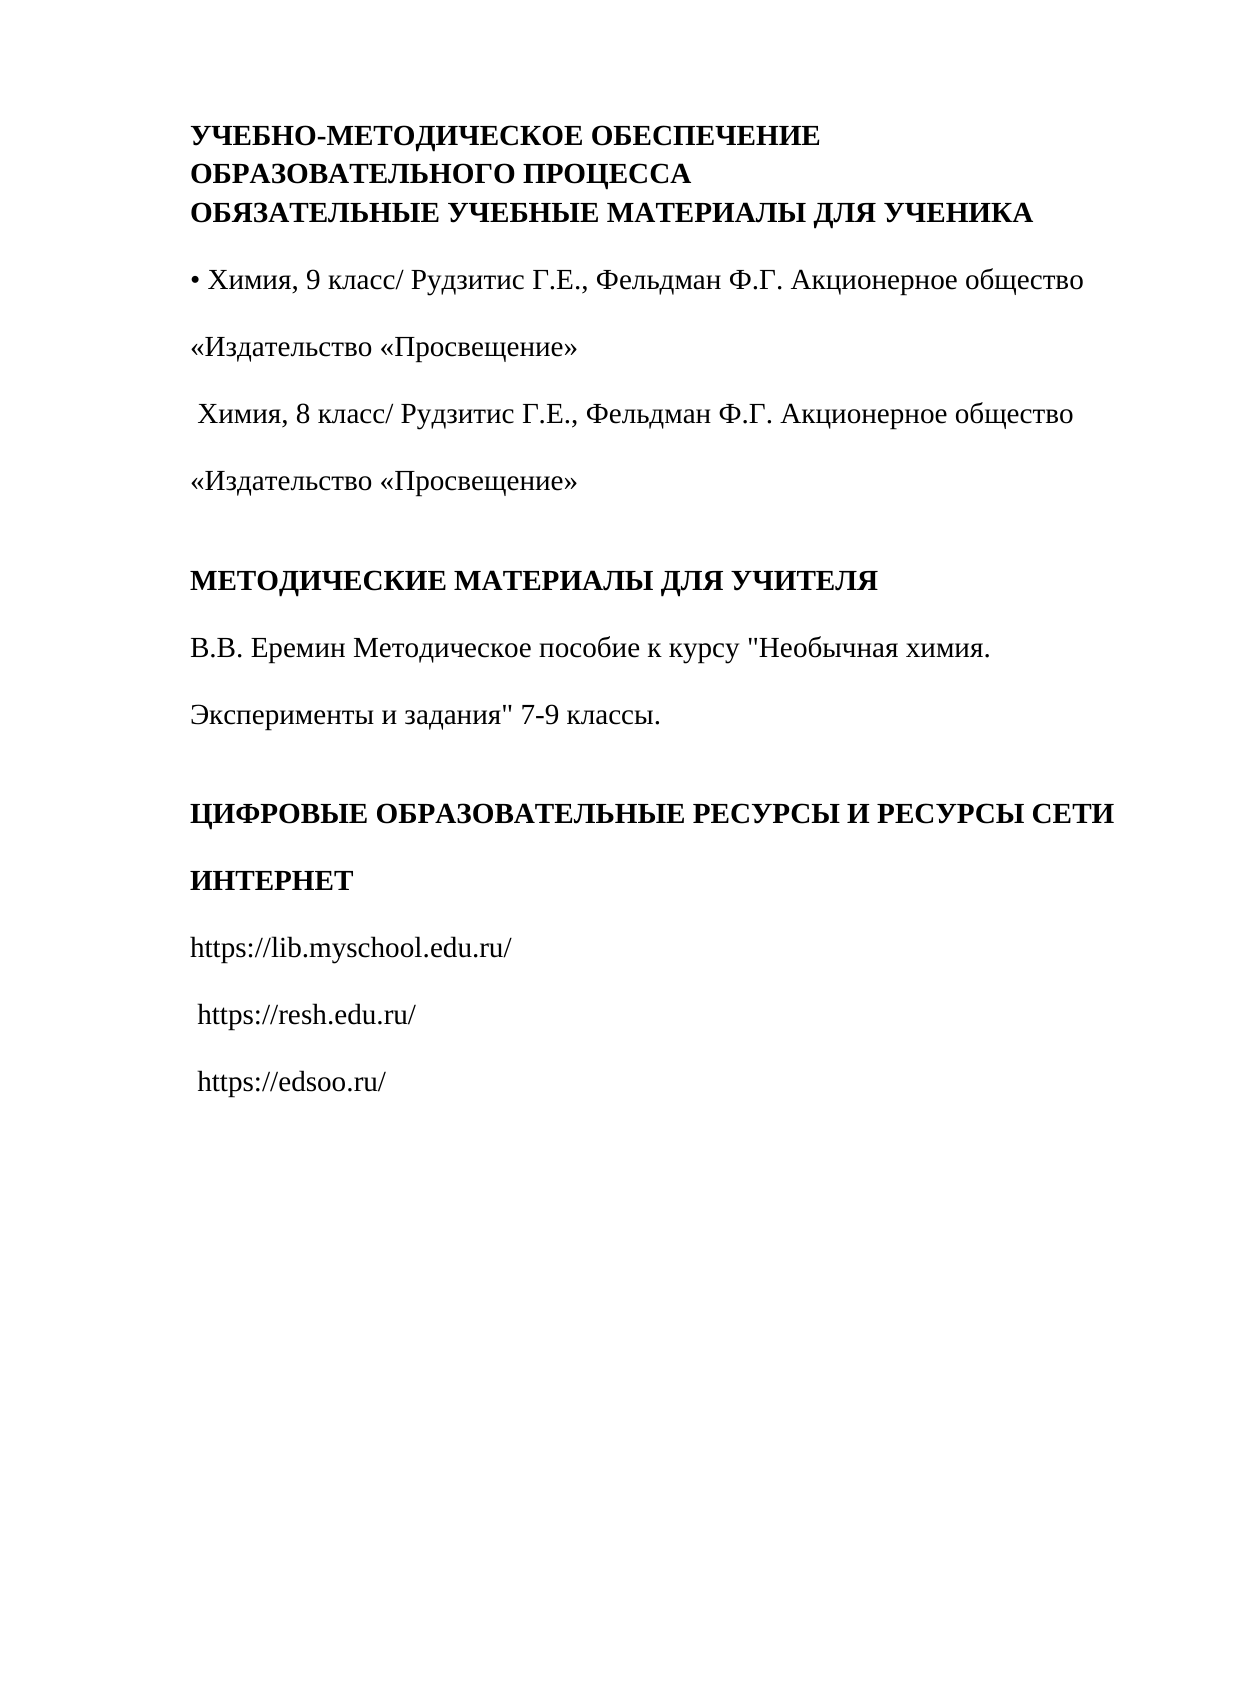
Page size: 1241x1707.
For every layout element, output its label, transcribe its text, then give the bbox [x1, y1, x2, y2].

text ЦИФРОВЫЕ ОБРАЗОВАТЕЛЬНЫЕ РЕСУРСЫ И РЕСУРСЫ СЕТИ ИНТЕРНЕТ [190, 796, 1152, 897]
text УЧЕБНО-МЕТОДИЧЕСКОЕ ОБЕСПЕЧЕНИЕ ОБРАЗОВАТЕЛЬНОГО ПРОЦЕССА [190, 118, 1152, 190]
text ОБЯЗАТЕЛЬНЫЕ УЧЕБНЫЕ МАТЕРИАЛЫ ДЛЯ УЧЕНИКА [190, 195, 1152, 229]
text • Химия, 9 класс/ Рудзитис Г.Е., Фельдман Ф.Г. Акционерное общество «Издательство «Просвещение» [190, 262, 1152, 363]
text В.В. Еремин Методическое пособие к курсу "Необычная химия. Эксперименты и задания" 7-9 классы. [190, 630, 1152, 731]
text https://lib.myschool.edu.ru/ https://resh.edu.ru/ https://edsoo.ru/ [190, 930, 1152, 1098]
text Химия, 8 класс/ Рудзитис Г.Е., Фельдман Ф.Г. Акционерное общество «Издательство «Просвещение» [190, 396, 1152, 497]
text МЕТОДИЧЕСКИЕ МАТЕРИАЛЫ ДЛЯ УЧИТЕЛЯ [190, 563, 1152, 596]
